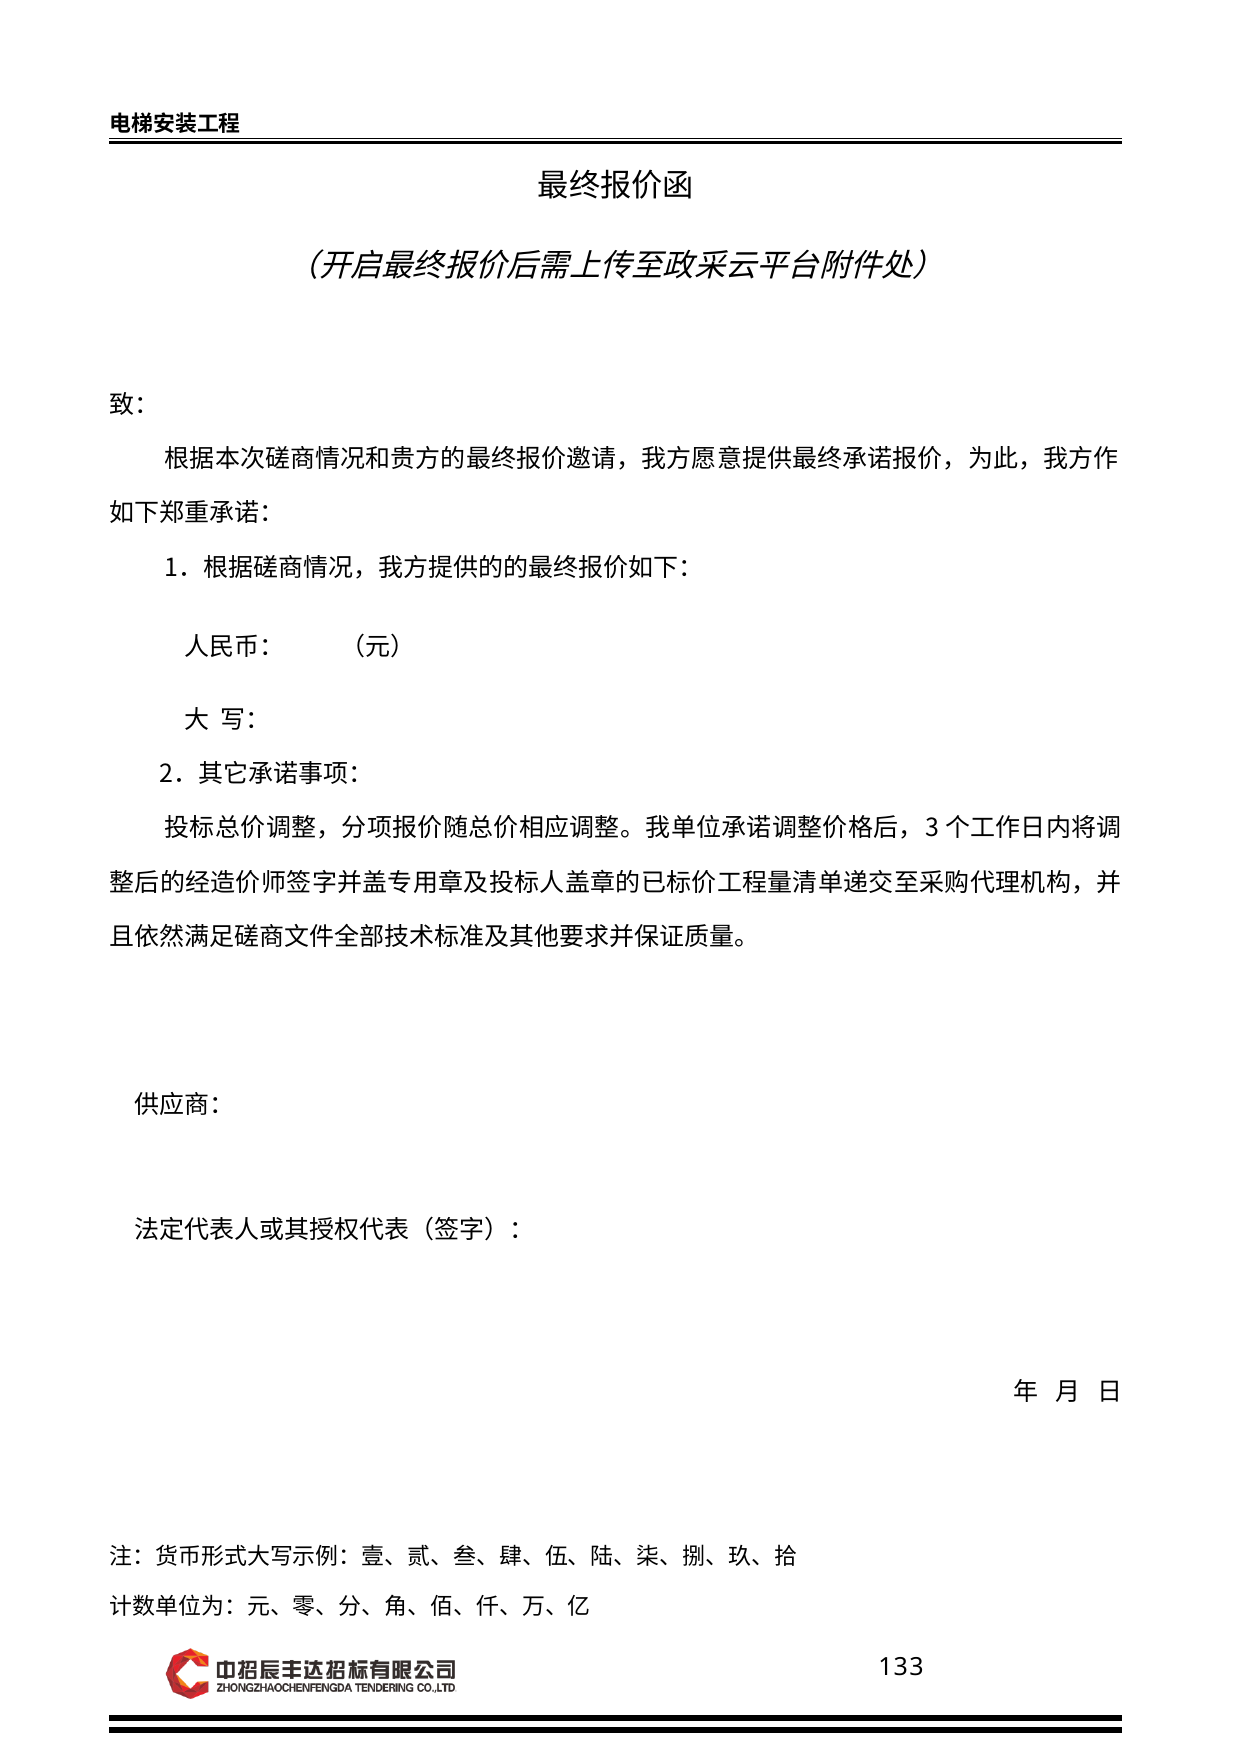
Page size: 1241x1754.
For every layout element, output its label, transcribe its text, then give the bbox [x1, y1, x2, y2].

text 年 月 日 [109, 1371, 1122, 1408]
text 大 写： [109, 699, 1122, 735]
picture [165, 1648, 457, 1699]
text （开启最终报价后需上传至政采云平台附件处） [109, 240, 1122, 286]
text 供应商： [109, 1080, 1122, 1121]
text 最终报价函 [109, 160, 1122, 205]
text 人民币： （元） [109, 627, 1122, 663]
text 注：货币形式大写示例：壹、贰、叁、肆、伍、陆、柒、捌、玖、拾 [109, 1538, 1122, 1571]
text 投标总价调整，分项报价随总价相应调整。我单位承诺调整价格后，3个工作日内将调整后的经造价师签字并盖专用章及投标人盖章的已标价工程量清单递交至采购代理机构，并且依然满足磋商文件全部技术标准及其他要求并保证质量。 [109, 808, 1122, 953]
text 根据本次磋商情况和贵方的最终报价邀请，我方愿意提供最终承诺报价，为此，我方作如下郑重承诺： [109, 438, 1122, 529]
text 致： [109, 384, 1122, 420]
text 1．根据磋商情况，我方提供的的最终报价如下： [109, 547, 1122, 583]
text 计数单位为：元、零、分、角、佰、仟、万、亿 [109, 1587, 1122, 1621]
text 法定代表人或其授权代表（签字）： [109, 1205, 1122, 1246]
list 其它承诺事项： [109, 753, 1122, 790]
